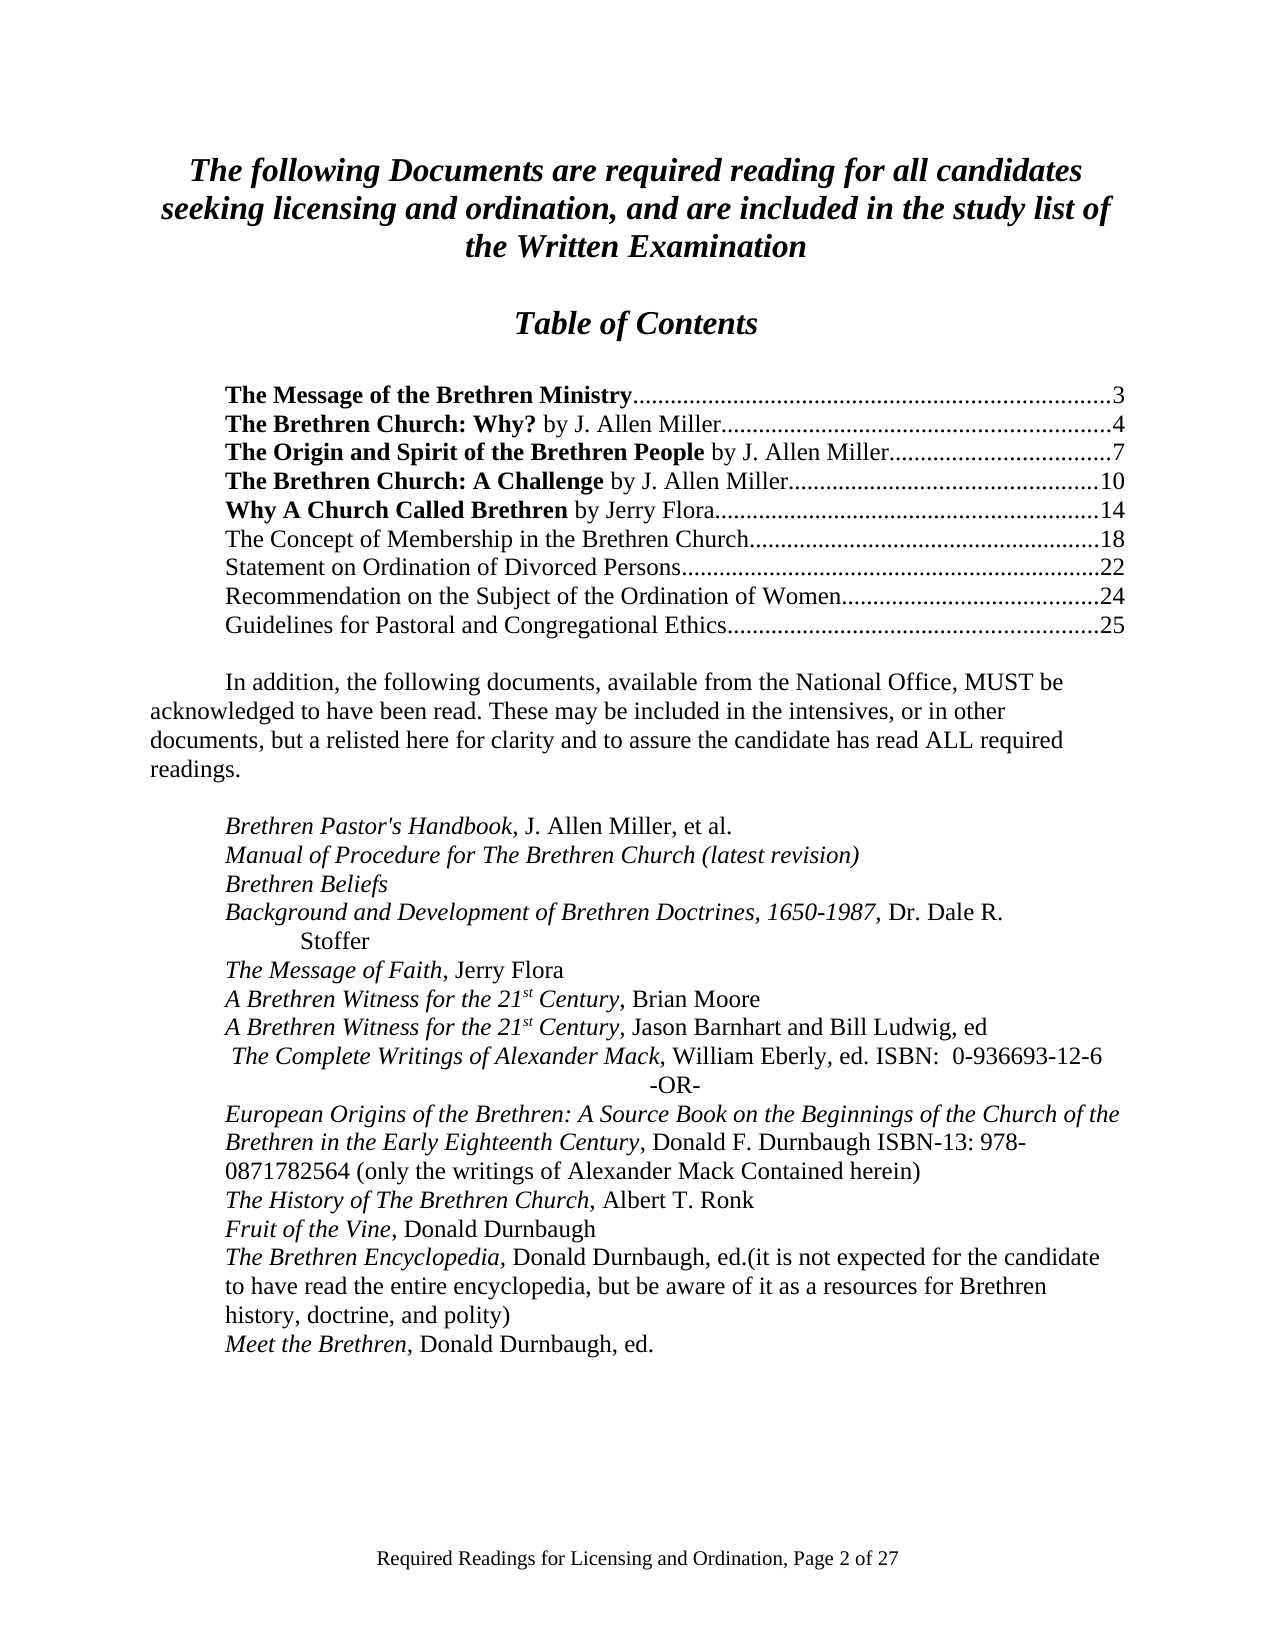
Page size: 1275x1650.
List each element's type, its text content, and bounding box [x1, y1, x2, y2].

text Brethren Beliefs [150, 869, 1125, 897]
text A Brethren Witness for the 21st Century, Jason Barnhart and Bill Ludwig, ed [150, 1012, 1125, 1041]
text The following Documents are required reading for all candidates seeking licensing and ordination, and are included in the study list of the Written Examination [150, 150, 1125, 265]
text In addition, the following documents, available from the National Office, MUST be acknowledged to have been read. These may be included in the intensives, or in other documents, but a relisted here for clarity and to assure the candidate has read ALL required readings. [150, 667, 1125, 782]
text Fruit of the Vine, Donald Durnbaugh [225, 1214, 1125, 1242]
text Stoffer [225, 926, 1125, 955]
text Statement on Ordination of Divorced Persons 22 [150, 552, 1125, 581]
text Recommendation on the Subject of the Ordination of Women 24 [150, 581, 1125, 610]
text The Brethren Encyclopedia, Donald Durnbaugh, ed.(it is not expected for the candidate to have read the entire encyclopedia, but be aware of it as a resources for Brethren history, doctrine, and polity) [225, 1242, 1125, 1329]
text The Message of Faith, Jerry Flora [225, 955, 1125, 984]
text Why A Church Called Brethren by Jerry Flora 14 [150, 495, 1125, 524]
text -OR- [225, 1070, 1125, 1099]
text Meet the Brethren, Donald Durnbaugh, ed. [225, 1329, 1125, 1357]
text Background and Development of Brethren Doctrines, 1650-1987, Dr. Dale R. [225, 897, 1125, 926]
text Table of Contents [150, 303, 1125, 342]
text European Origins of the Brethren: A Source Book on the Beginnings of the Church of the Brethren in the Early Eighteenth Century, Donald F. Durnbaugh ISBN-13: 978-0871782564 (only the writings of Alexander Mack Contained herein) [225, 1099, 1125, 1185]
text The Origin and Spirit of the Brethren People by J. Allen Miller 7 The Brethren Church: A Challenge by J. Allen Miller 10 [150, 437, 1125, 495]
text The Complete Writings of Alexander Mack, William Eberly, ed. ISBN: 0-936693-12-6 [225, 1041, 1125, 1070]
text Manual of Procedure for The Brethren Church (latest revision) [150, 840, 1125, 869]
text Guidelines for Pastoral and Congregational Ethics 25 [150, 610, 1125, 639]
text A Brethren Witness for the 21st Century, Brian Moore [150, 984, 1125, 1012]
text The Concept of Membership in the Brethren Church 18 [150, 524, 1125, 552]
text Brethren Pastor's Handbook, J. Allen Miller, et al. [150, 811, 1125, 840]
text The History of The Brethren Church, Albert T. Ronk [150, 1185, 1125, 1214]
text The Brethren Church: Why? by J. Allen Miller 4 [150, 409, 1125, 437]
text The Message of the Brethren Ministry 3 [150, 380, 1125, 409]
